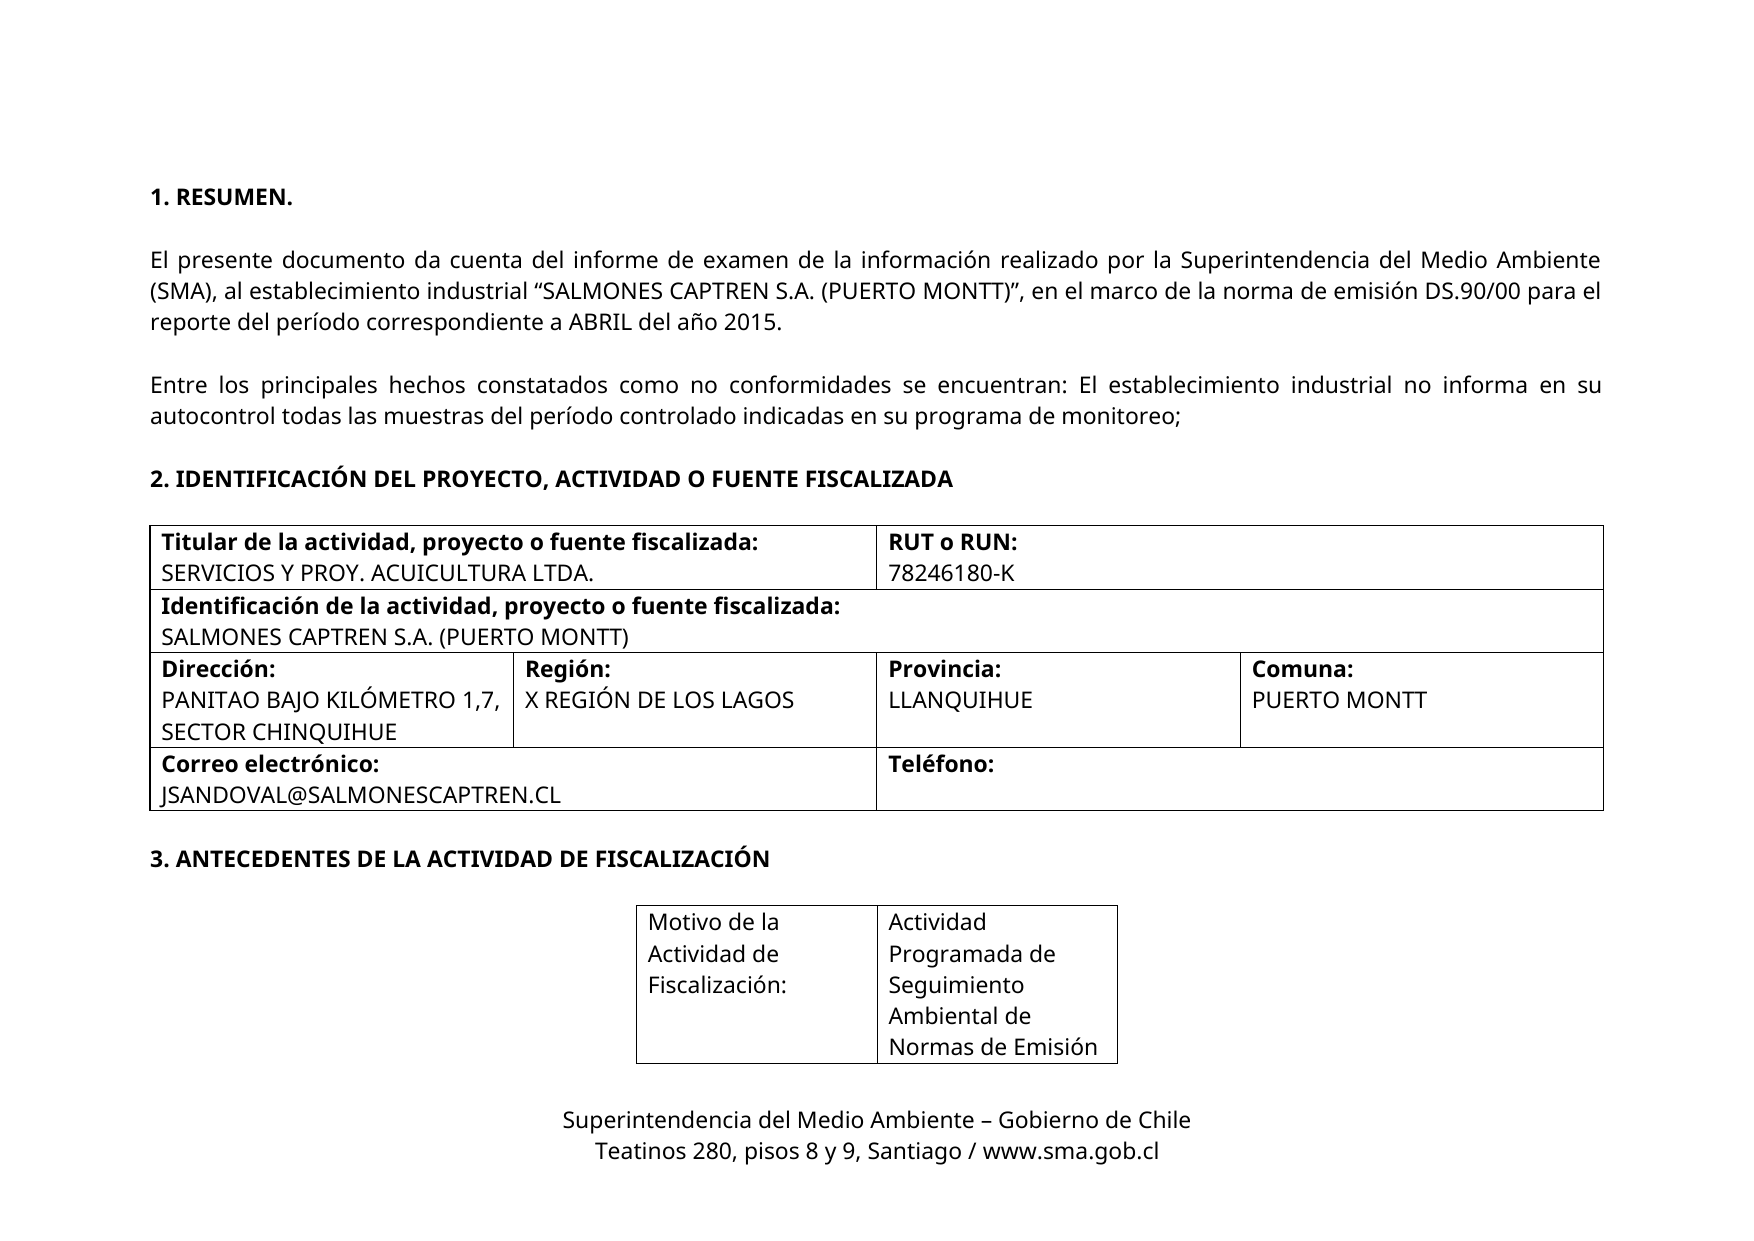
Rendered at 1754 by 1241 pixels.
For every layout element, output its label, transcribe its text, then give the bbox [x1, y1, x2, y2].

text Entre los principales hechos constatados como no conformidades se encuentran: El establecimiento industrial no informa en su autocontrol todas las muestras del período controlado indicadas en su programa de monitoreo; [150, 337, 1604, 431]
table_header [637, 906, 877, 1062]
table_cell Correo electrónico: JSANDOVAL@SALMONESCAPTREN.CL [151, 748, 876, 810]
text 3. ANTECEDENTES DE LA ACTIVIDAD DE FISCALIZACIÓN [150, 811, 1604, 874]
table_header RUT o RUN: 78246180-K [877, 526, 1603, 588]
table_cell Dirección: PANITAO BAJO KILÓMETRO 1,7, SECTOR CHINQUIHUE [151, 653, 513, 747]
table_cell Identificación de la actividad, proyecto o fuente fiscalizada: SALMONES CAPTREN S.A. (PUERTO MONTT) [151, 590, 1603, 652]
table_header Titular de la actividad, proyecto o fuente fiscalizada: SERVICIOS Y PROY. ACUICULTURA LTDA. [151, 526, 876, 588]
text 1. RESUMEN. [150, 150, 1604, 212]
text El presente documento da cuenta del informe de examen de la información realizado por la Superintendencia del Medio Ambiente (SMA), al establecimiento industrial “SALMONES CAPTREN S.A. (PUERTO MONTT)”, en el marco de la norma de emisión DS.90/00 para el reporte del período correspondiente a ABRIL del año 2015. [150, 212, 1604, 337]
table_cell Comuna: PUERTO MONTT [1241, 653, 1603, 747]
table_cell Teléfono: [877, 748, 1603, 810]
text 2. IDENTIFICACIÓN DEL PROYECTO, ACTIVIDAD O FUENTE FISCALIZADA [150, 431, 1604, 494]
table_cell Provincia: LLANQUIHUE [877, 653, 1240, 747]
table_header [878, 906, 1117, 1062]
table_cell Región: X REGIÓN DE LOS LAGOS [514, 653, 876, 747]
